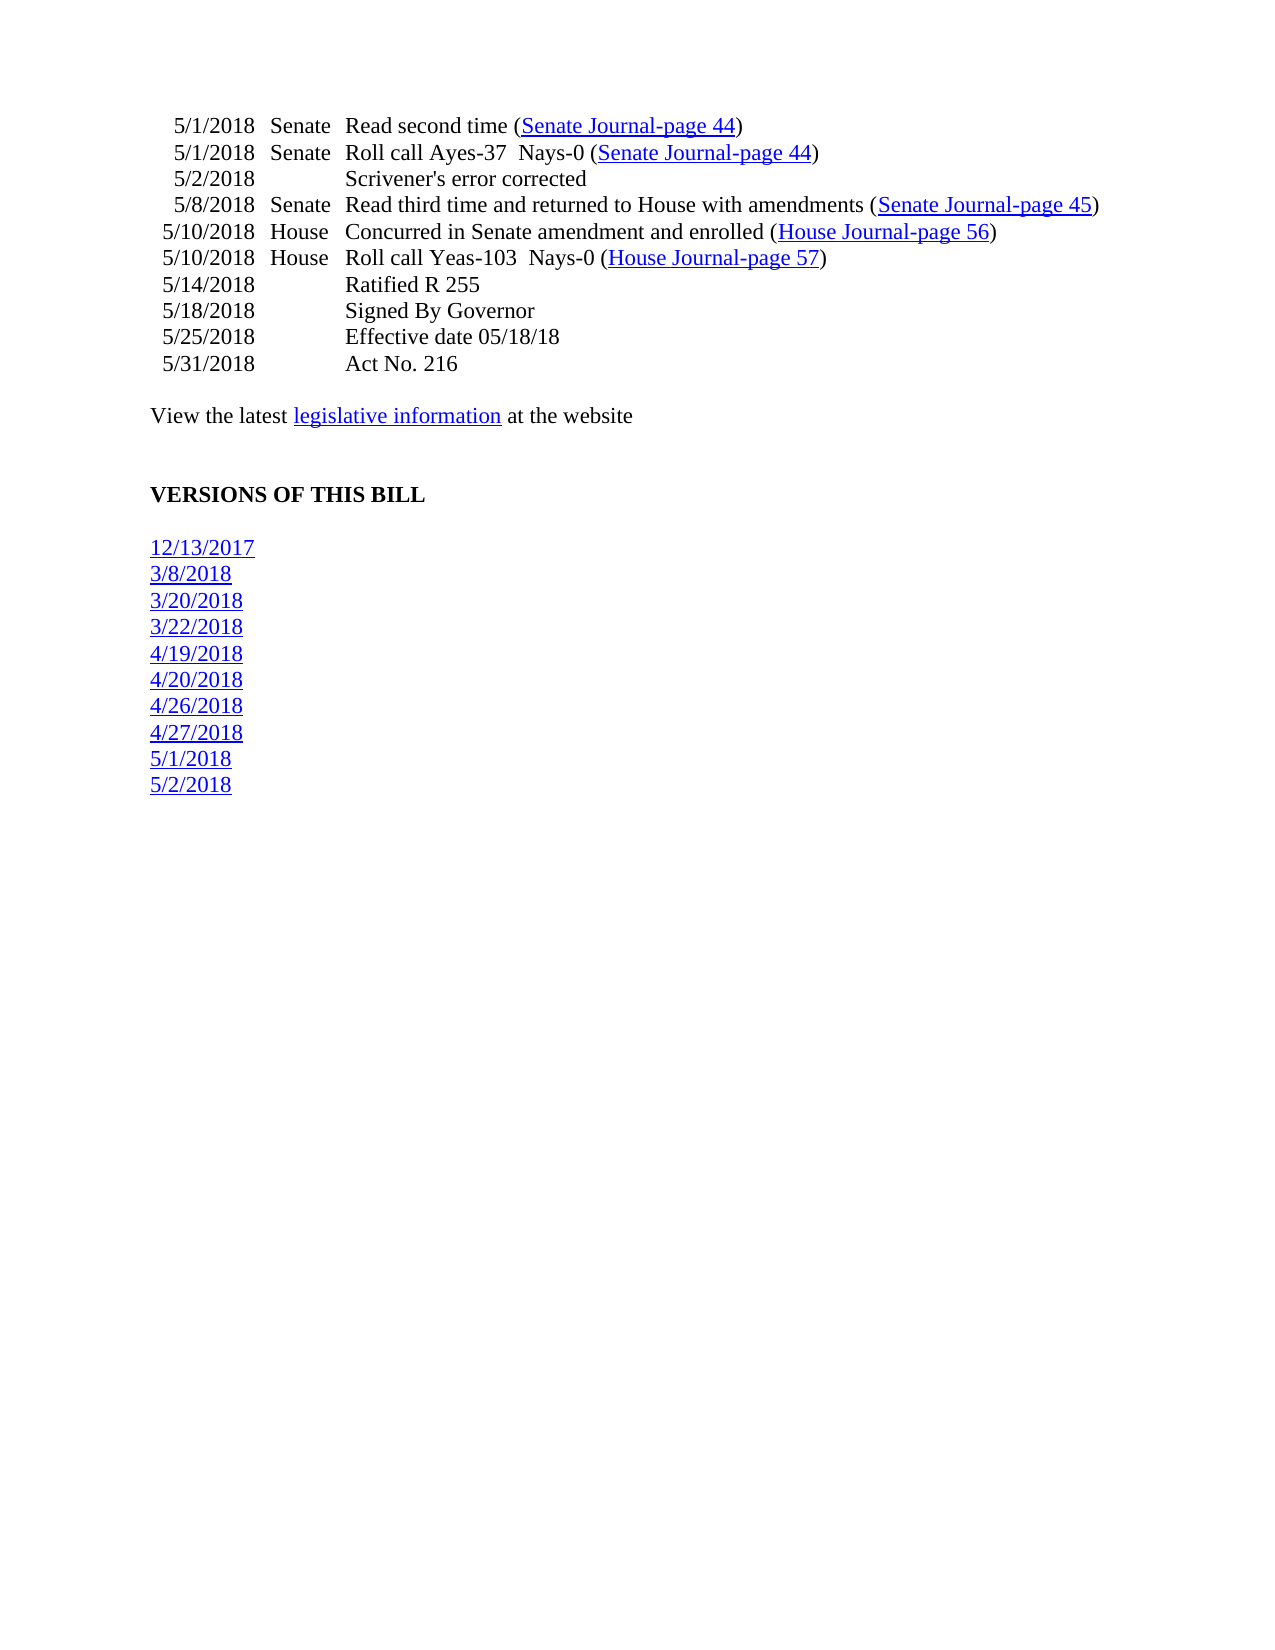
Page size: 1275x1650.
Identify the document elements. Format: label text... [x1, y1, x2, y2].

text 3/22/2018 [150, 613, 1125, 639]
text 4/26/2018 [150, 692, 1125, 719]
text 5/2/2018 [150, 771, 1125, 798]
text View the latest legislative information at the website [150, 402, 1125, 429]
text 4/27/2018 [150, 719, 1125, 745]
text 5/14/2018 Ratified R 255 [150, 271, 1125, 297]
text 5/1/2018 Senate Read second time (Senate Journal-page 44) [150, 112, 1125, 139]
text 5/10/2018 House Concurred in Senate amendment and enrolled (House Journal-page 56) [150, 218, 1125, 244]
text VERSIONS OF THIS BILL [150, 481, 1125, 508]
text 4/20/2018 [150, 666, 1125, 692]
text 5/10/2018 House Roll call Yeas-103 Nays-0 (House Journal-page 57) [150, 244, 1125, 271]
text 5/1/2018 Senate Roll call Ayes-37 Nays-0 (Senate Journal-page 44) [150, 139, 1125, 165]
text 12/13/2017 [150, 534, 1125, 561]
text 3/8/2018 [150, 561, 1125, 587]
text 5/31/2018 Act No. 216 [150, 350, 1125, 376]
text 5/25/2018 Effective date 05/18/18 [150, 323, 1125, 350]
text 4/19/2018 [150, 639, 1125, 666]
text 5/18/2018 Signed By Governor [150, 297, 1125, 323]
text 5/1/2018 [150, 745, 1125, 771]
text 5/8/2018 Senate Read third time and returned to House with amendments (Senate Journal-page 45) [150, 192, 1125, 218]
text 3/20/2018 [150, 587, 1125, 613]
text 5/2/2018 Scrivener's error corrected [150, 165, 1125, 192]
